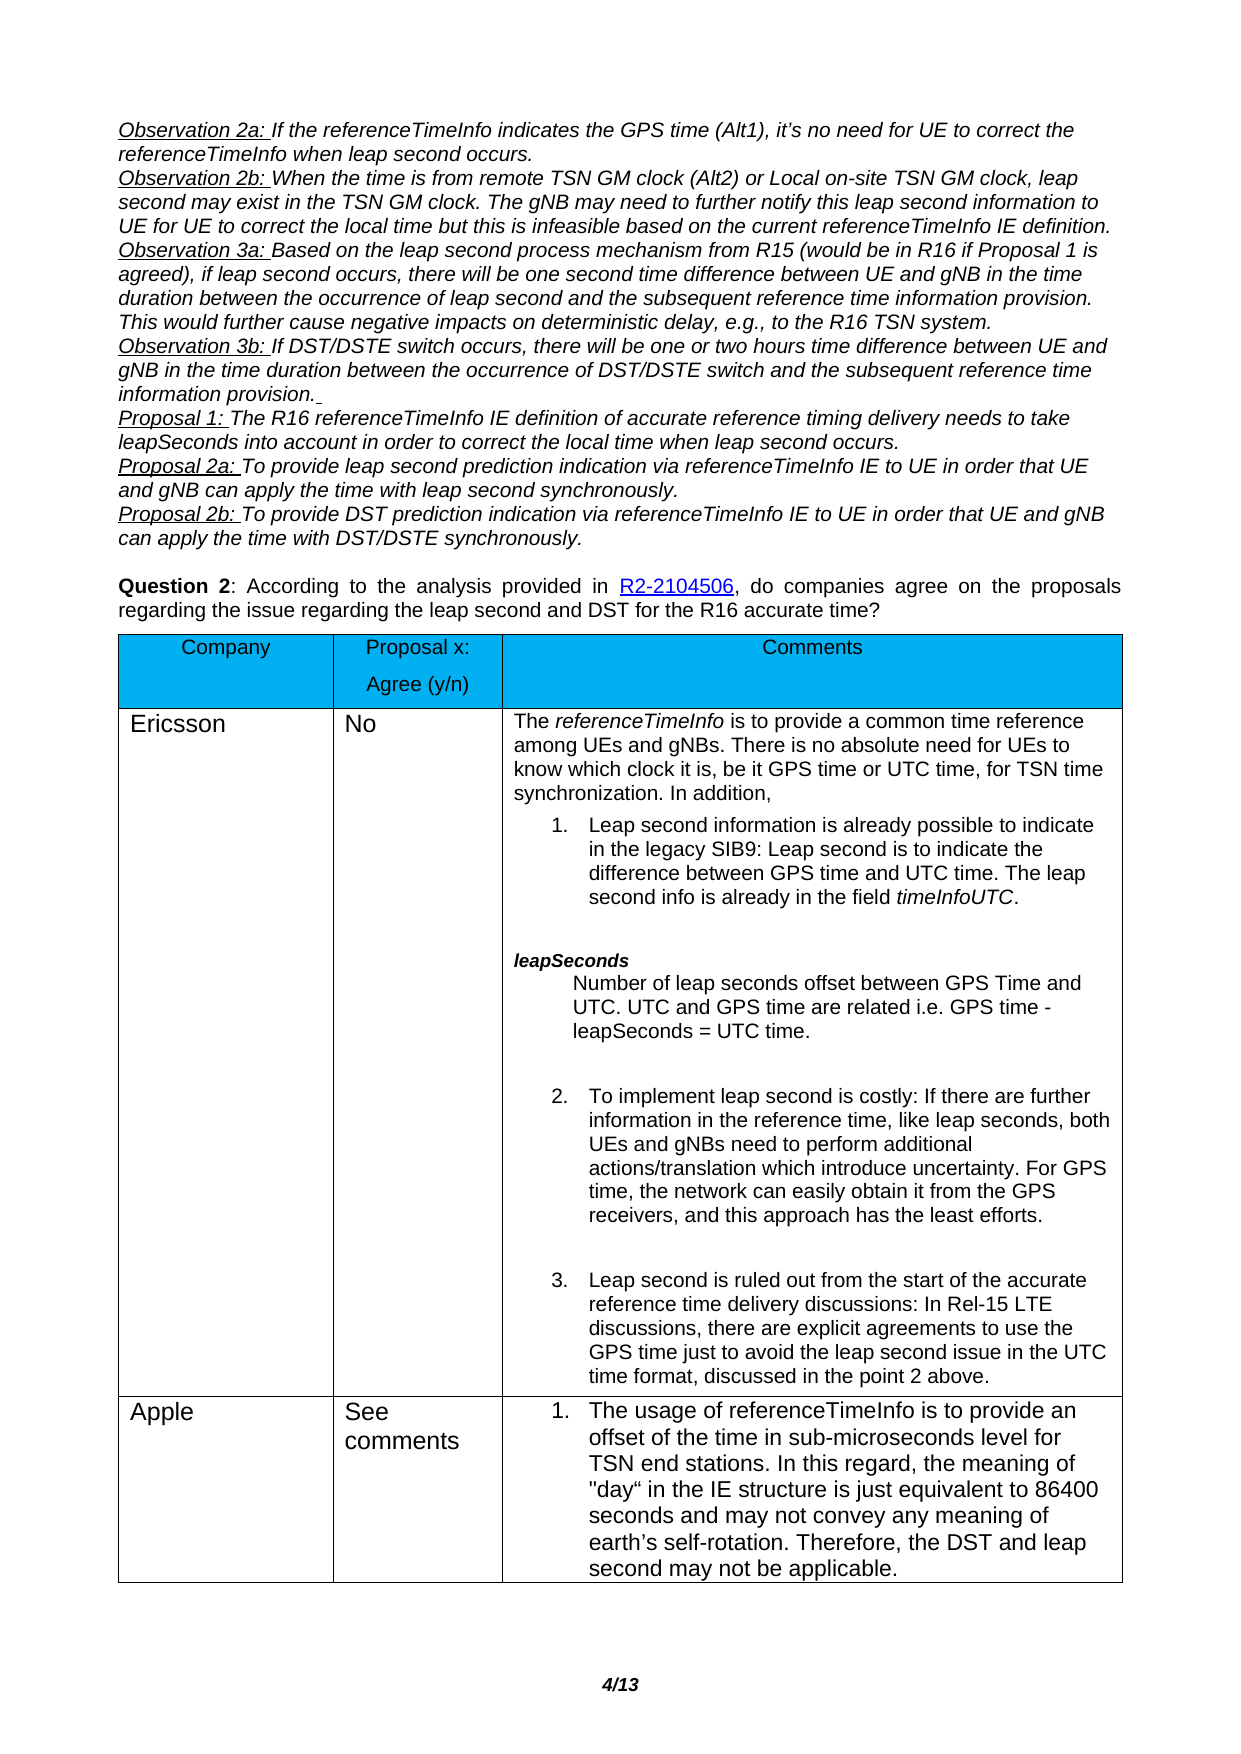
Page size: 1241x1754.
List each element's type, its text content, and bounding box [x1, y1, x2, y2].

table_header Comments [503, 635, 1122, 708]
text Observation 2b: When the time is from remote TSN GM clock (Alt2) or Local on-site TSN GM clock, leap second may exist in the TSN GM clock. The gNB may need to further notify this leap second information to UE for UE to correct the local time but this is infeasible based on the current referenceTimeInfo IE definition. [118, 166, 1122, 238]
text Proposal 1: The R16 referenceTimeInfo IE definition of accurate reference timing delivery needs to take leapSeconds into account in order to correct the local time when leap second occurs. [118, 406, 1122, 453]
table_cell Ericsson [119, 709, 333, 1396]
table_header Company [119, 635, 333, 708]
table_cell See comments [334, 1397, 502, 1582]
text Proposal 2a: To provide leap second prediction indication via referenceTimeInfo IE to UE in order that UE and gNB can apply the time with leap second synchronously. [118, 453, 1122, 501]
table_header Proposal x: Agree (y/n) [334, 635, 502, 708]
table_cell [503, 1397, 1122, 1582]
table_cell The referenceTimeInfo is to provide a common time reference among UEs and gNBs. There is no absolute need for UEs to know which clock it is, be it GPS time or UTC time, for TSN time synchronization. In addition, Leap second information is already possible to indicate in the legacy SIB9: Leap second is to indicate the difference between GPS time and UTC time. The leap second info is already in the field timeInfoUTC. leapSeconds Number of leap seconds offset between GPS Time and UTC. UTC and GPS time are related i.e. GPS time -leapSeconds = UTC time. To implement leap second is costly: If there are further information in the reference time, like leap seconds, both UEs and gNBs need to perform additional actions/translation which introduce uncertainty. For GPS time, the network can easily obtain it from the GPS receivers, and this approach has the least efforts. Leap second is ruled out from the start of the accurate reference time delivery discussions: In Rel-15 LTE discussions, there are explicit agreements to use the GPS time just to avoid the leap second issue in the UTC time format, discussed in the point 2 above. [503, 709, 1122, 1396]
text Observation 3a: Based on the leap second process mechanism from R15 (would be in R16 if Proposal 1 is agreed), if leap second occurs, there will be one second time difference between UE and gNB in the time duration between the occurrence of leap second and the subsequent reference time information provision. This would further cause negative impacts on deterministic delay, e.g., to the R16 TSN system. [118, 238, 1122, 334]
text Observation 2a: If the referenceTimeInfo indicates the GPS time (Alt1), it’s no need for UE to correct the referenceTimeInfo when leap second occurs. [118, 118, 1122, 166]
text Observation 3b: If DST/DSTE switch occurs, there will be one or two hours time difference between UE and gNB in the time duration between the occurrence of DST/DSTE switch and the subsequent reference time information provision. [118, 334, 1122, 406]
table_cell No [334, 709, 502, 1396]
text Proposal 2b: To provide DST prediction indication via referenceTimeInfo IE to UE in order that UE and gNB can apply the time with DST/DSTE synchronously. [118, 501, 1122, 549]
table_cell Apple [119, 1397, 333, 1582]
text Question 2: According to the analysis provided in R2-2104506, do companies agree on the proposals regarding the issue regarding the leap second and DST for the R16 accurate time? [118, 573, 1122, 621]
